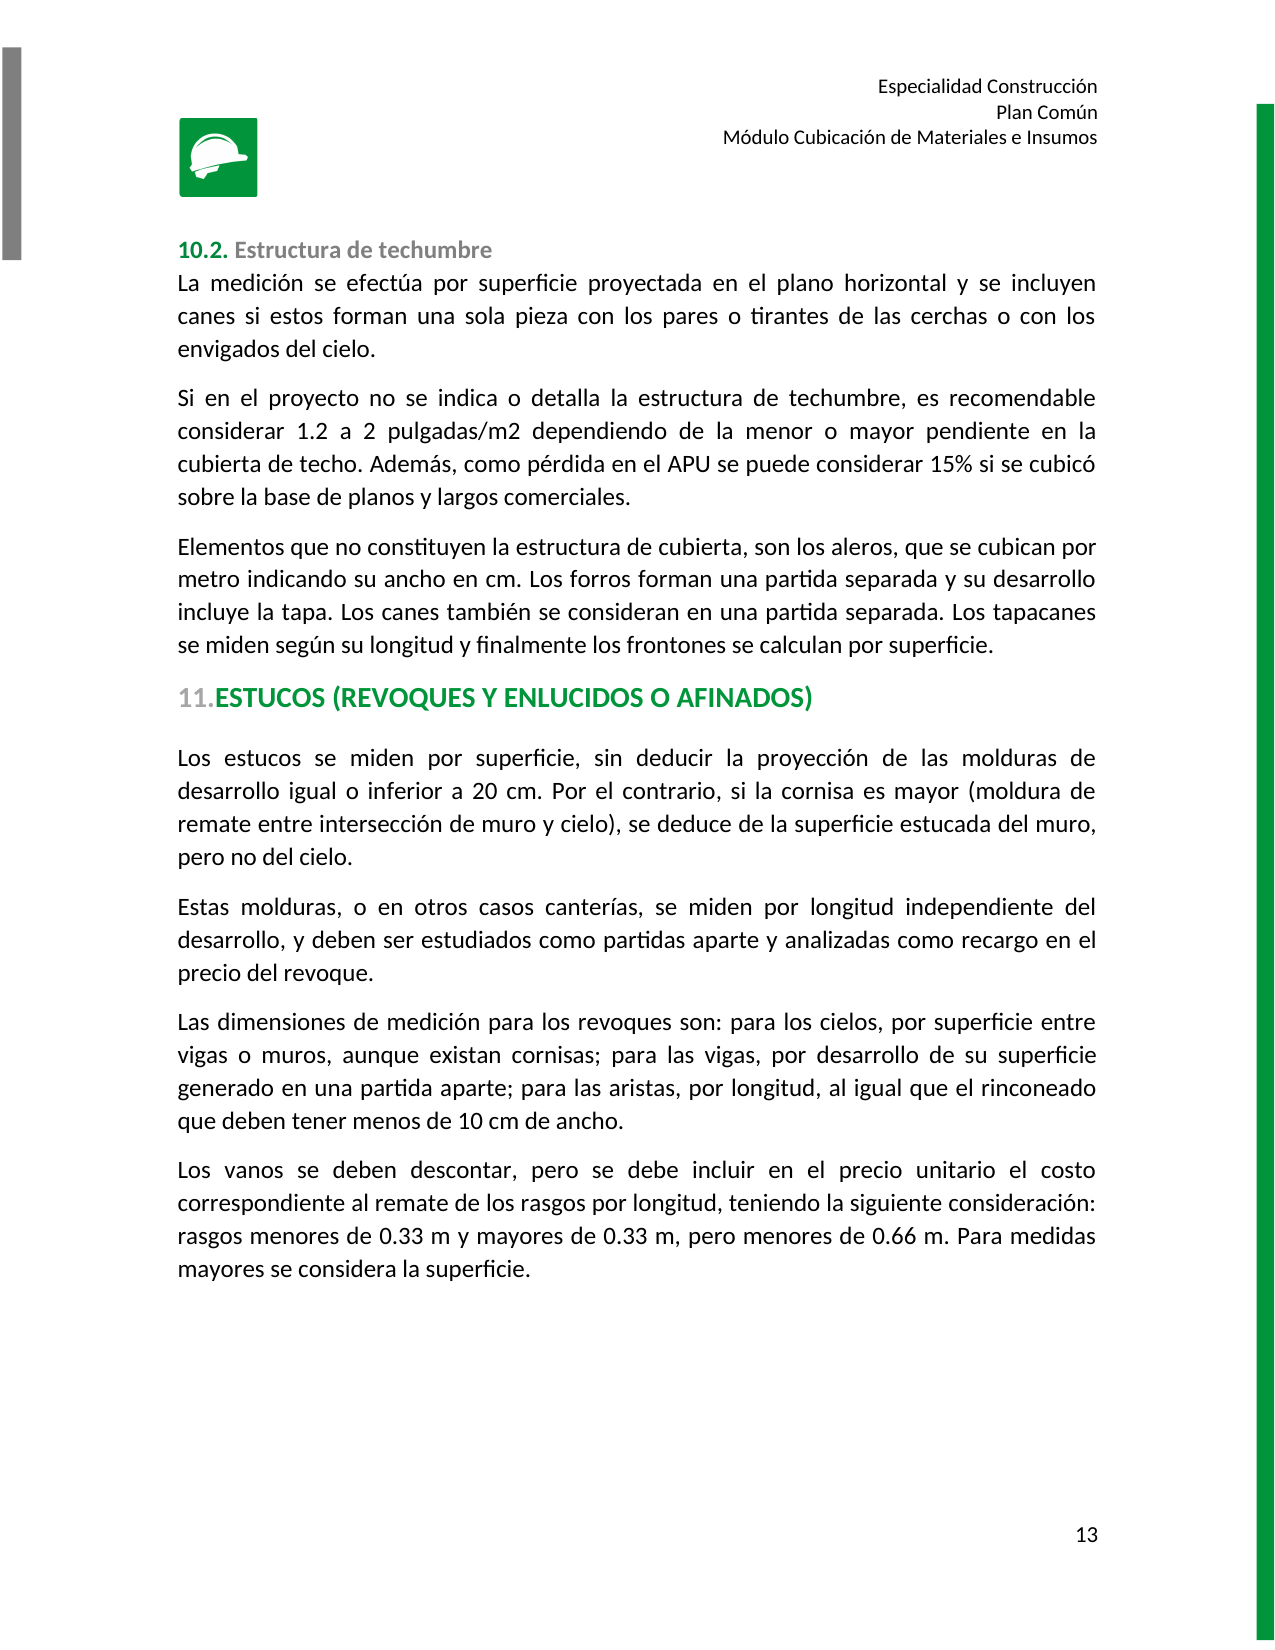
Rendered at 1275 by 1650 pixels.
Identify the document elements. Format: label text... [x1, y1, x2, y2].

text Estas molduras, o en otros casos canterías, se miden por longitud independiente del desarrollo, y deben ser estudiados como partidas aparte y analizadas como recargo en el precio del revoque. [177, 891, 1098, 987]
subtitle ESTUCOS (REVOQUES Y ENLUCIDOS O AFINADOS) [177, 679, 1098, 715]
text Las dimensiones de medición para los revoques son: para los cielos, por superficie entre vigas o muros, aunque existan cornisas; para las vigas, por desarrollo de su superficie generado en una partida aparte; para las aristas, por longitud, al igual que el rinconeado que deben tener menos de 10 cm de ancho. [177, 1006, 1098, 1136]
text Si en el proyecto no se indica o detalla la estructura de techumbre, es recomendable considerar 1.2 a 2 pulgadas/m2 dependiendo de la menor o mayor pendiente en la cubierta de techo. Además, como pérdida en el APU se puede considerar 15% si se cubicó sobre la base de planos y largos comerciales. [177, 382, 1098, 512]
text Los estucos se miden por superficie, sin deducir la proyección de las molduras de desarrollo igual o inferior a 20 cm. Por el contrario, si la cornisa es mayor (moldura de remate entre intersección de muro y cielo), se deduce de la superficie estucada del muro, pero no del cielo. [177, 742, 1098, 872]
picture [179, 118, 258, 197]
subtitle 10.2. Estructura de techumbre [177, 234, 1098, 264]
text Elementos que no constituyen la estructura de cubierta, son los aleros, que se cubican por metro indicando su ancho en cm. Los forros forman una partida separada y su desarrollo incluye la tapa. Los canes también se consideran en una partida separada. Los tapacanes se miden según su longitud y finalmente los frontones se calculan por superficie. [177, 531, 1098, 660]
text La medición se efectúa por superficie proyectada en el plano horizontal y se incluyen canes si estos forman una sola pieza con los pares o tirantes de las cerchas o con los envigados del cielo. [177, 267, 1098, 363]
text Los vanos se deben descontar, pero se debe incluir en el precio unitario el costo correspondiente al remate de los rasgos por longitud, teniendo la siguiente consideración: rasgos menores de 0.33 m y mayores de 0.33 m, pero menores de 0.66 m. Para medidas mayores se considera la superficie. [177, 1154, 1098, 1284]
